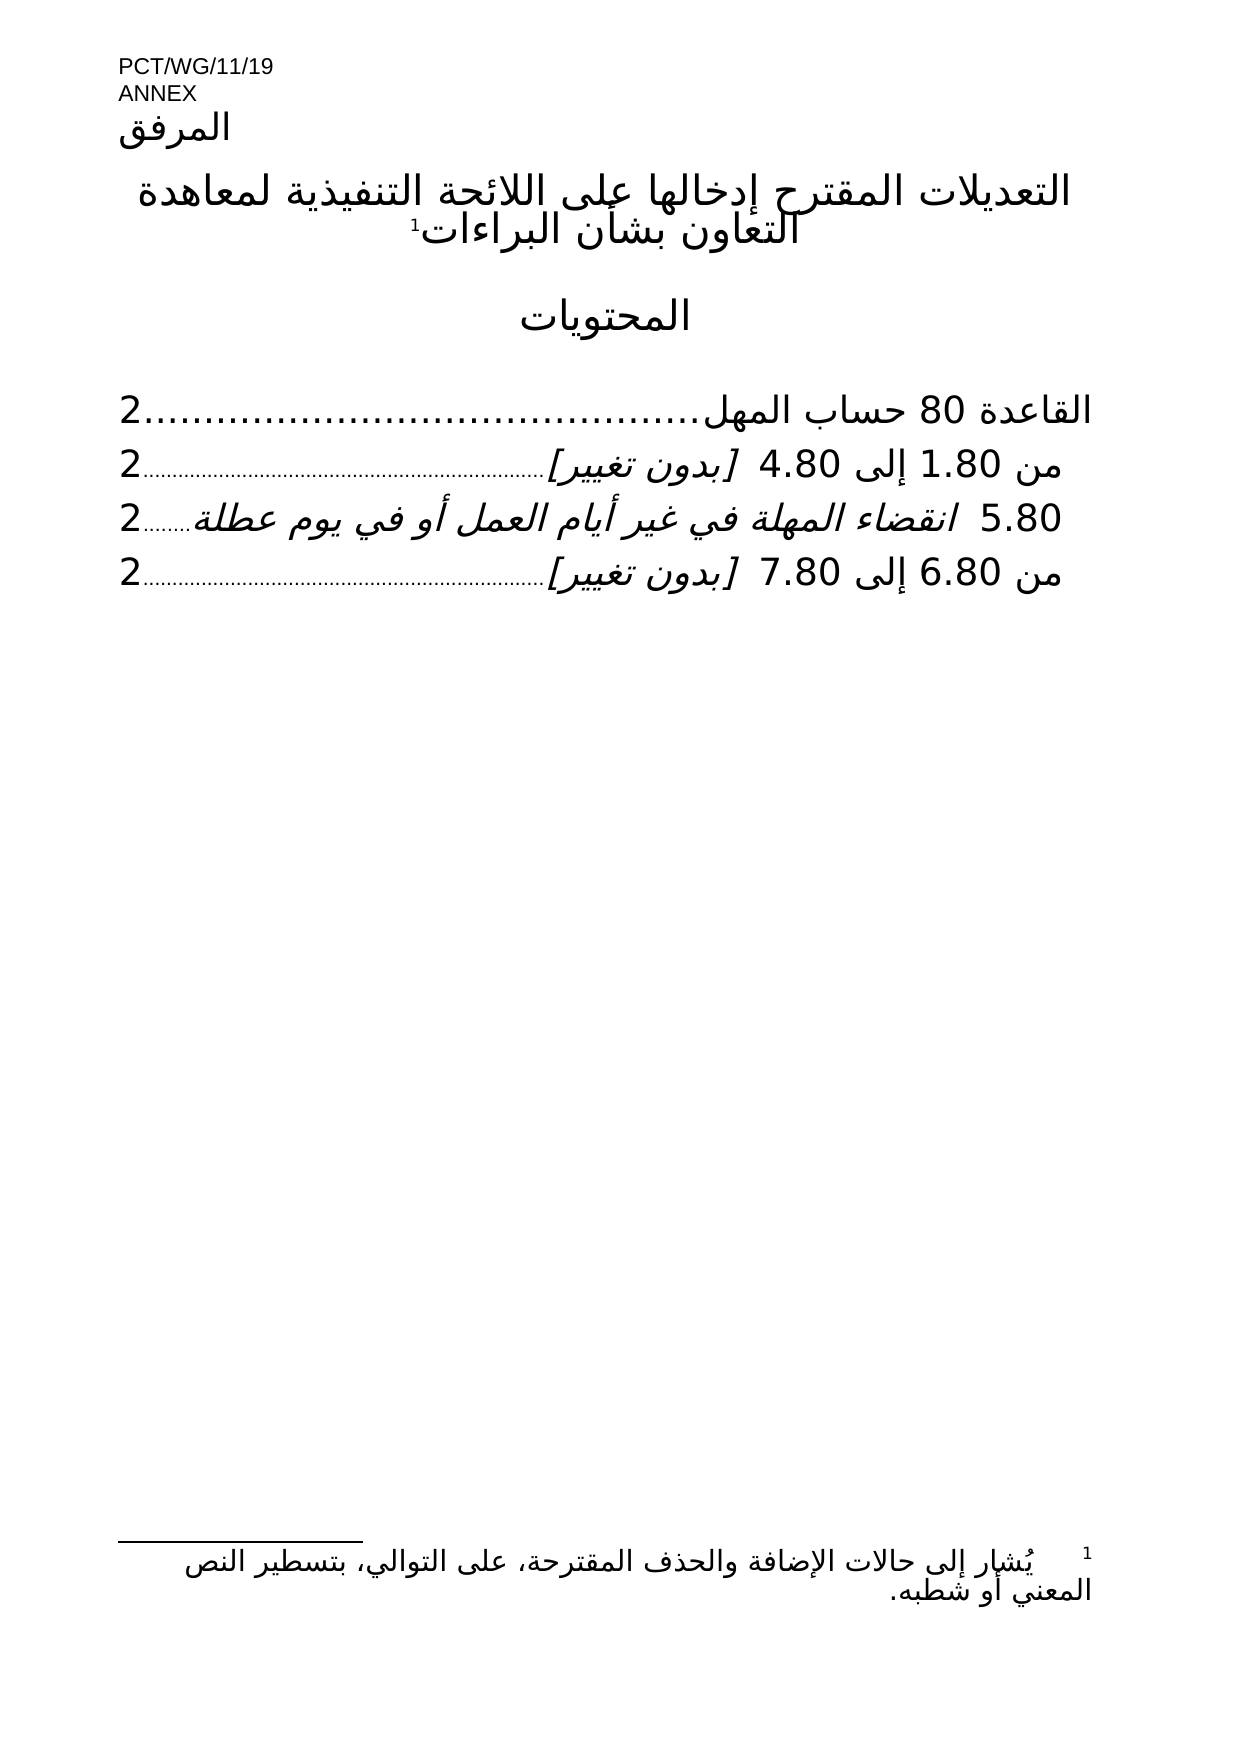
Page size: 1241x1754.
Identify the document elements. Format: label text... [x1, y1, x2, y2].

text المحتويات [593, 301, 1092, 338]
text من 6.80 إلى 7.80 [بدون تغيير] 2 [118, 551, 1063, 594]
text المحتويات [118, 301, 672, 338]
text 5.80 انقضاء المهلة في غير أيام العمل أو في يوم عطلة 2 [118, 496, 1063, 540]
text القاعدة 80 حساب المهل 2 [118, 388, 1092, 432]
text التعديلات المقترح إدخالها على اللائحة التنفيذية لمعاهدة التعاون بشأن البراءات [118, 176, 1092, 251]
text من 1.80 إلى 4.80 [بدون تغيير] 2 [118, 442, 1063, 486]
